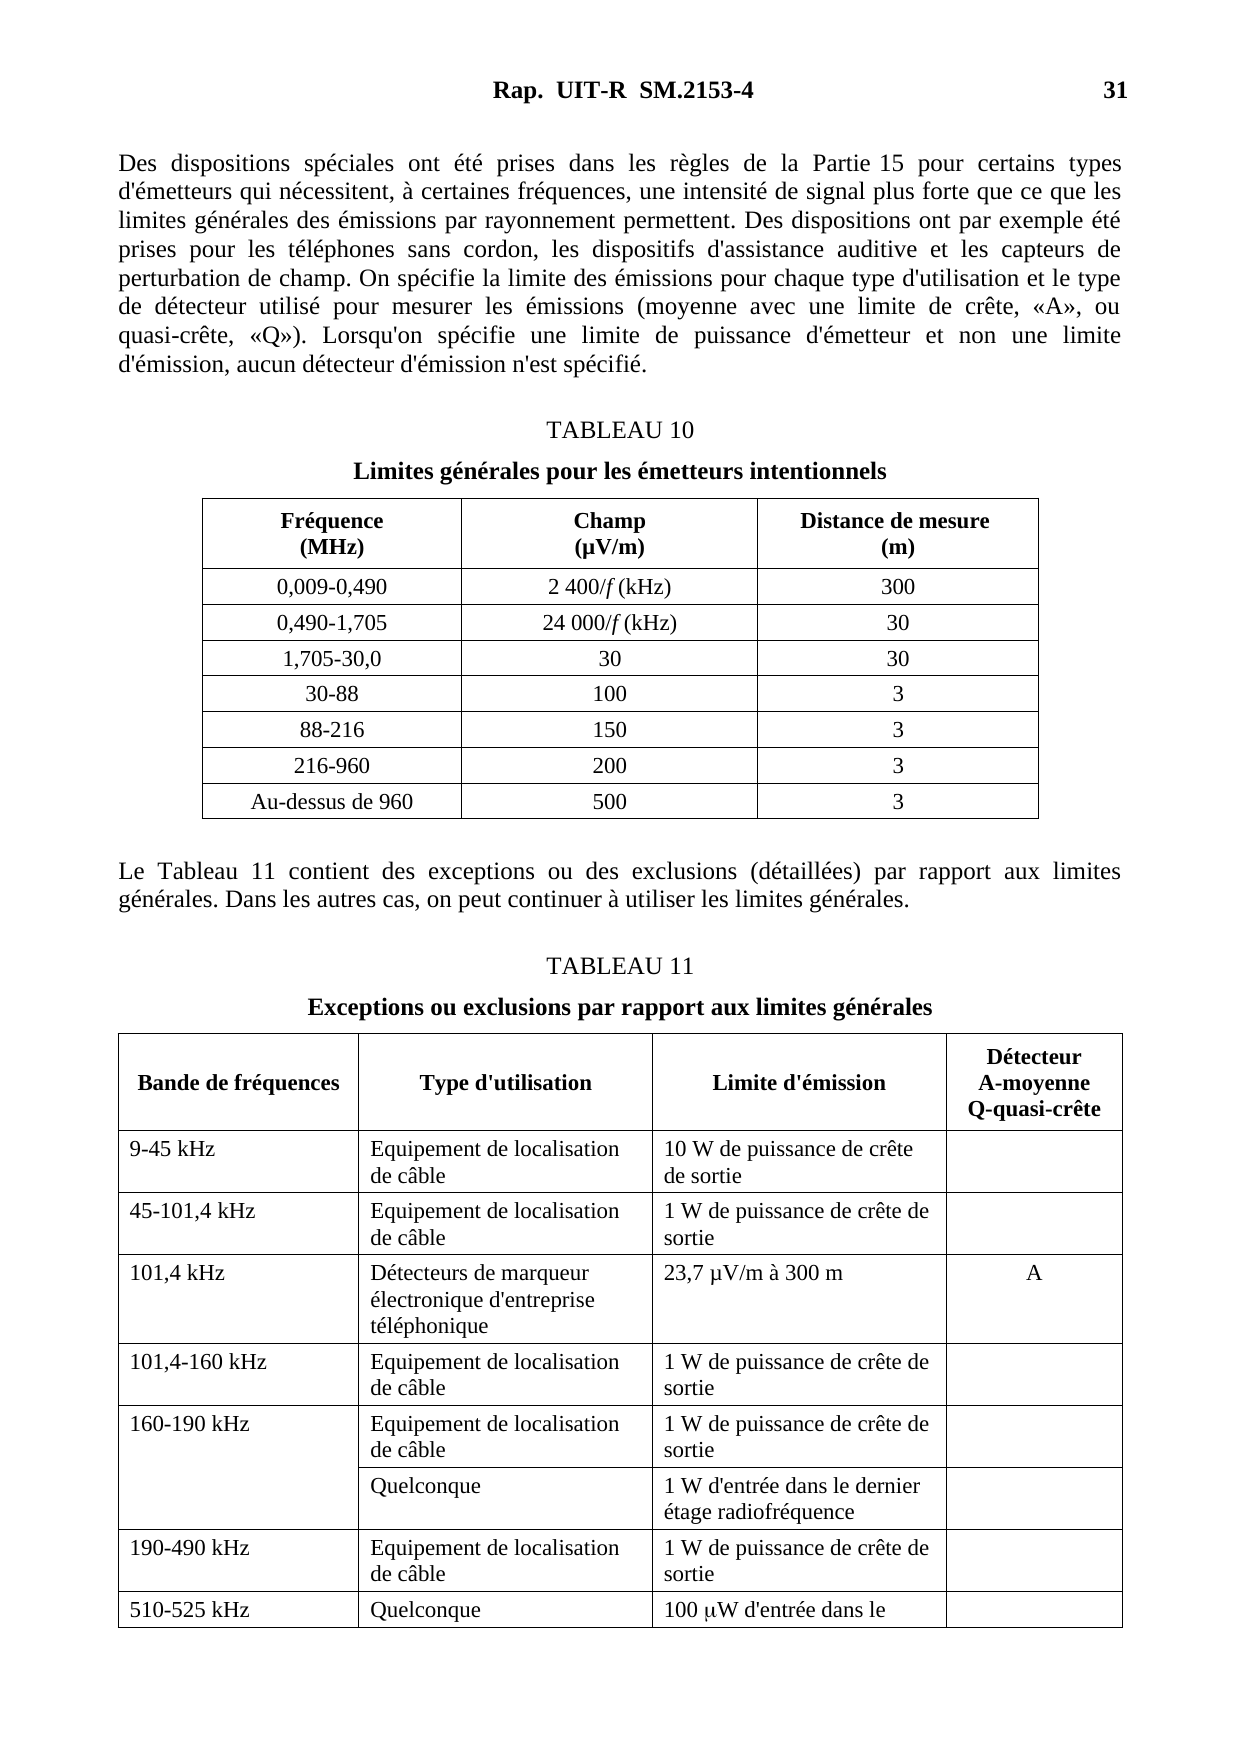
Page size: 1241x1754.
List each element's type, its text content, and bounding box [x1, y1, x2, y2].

table_cell 30 [462, 641, 757, 675]
table_cell 9-45 kHz [119, 1131, 358, 1192]
table_cell 1 W de puissance de crête de sortie [653, 1406, 946, 1467]
title Exceptions ou exclusions par rapport aux limites générales [118, 992, 1122, 1021]
table_cell 0,009-0,490 [203, 569, 461, 604]
table_cell 510-525 kHz [119, 1592, 358, 1627]
table_cell [947, 1193, 1122, 1254]
table_cell 300 [758, 569, 1038, 604]
table_cell 101,4-160 kHz [119, 1344, 358, 1405]
table_cell 30 [758, 605, 1038, 639]
table_cell Equipement de localisation de câble [359, 1530, 652, 1591]
text TABLEAU 11 [118, 951, 1122, 979]
table_header Détecteur A-moyenne Q-quasi-crête [947, 1034, 1122, 1130]
table_cell 1 W de puissance de crête de sortie [653, 1344, 946, 1405]
table_header Limite d'émission [653, 1034, 946, 1130]
table_cell Equipement de localisation de câble [359, 1406, 652, 1467]
text TABLEAU 10 [118, 415, 1122, 444]
table_cell [947, 1468, 1122, 1529]
table_cell 3 [758, 748, 1038, 782]
text Des dispositions spéciales ont été prises dans les règles de la Partie 15 pour certains types d'émetteurs qui nécessitent, à certaines fréquences, une intensité de signal plus forte que ce que les limites générales des émissions par rayonnement permettent. Des dispositions ont par exemple été prises pour les téléphones sans cordon, les dispositifs d'assistance auditive et les capteurs de perturbation de champ. On spécifie la limite des émissions pour chaque type d'utilisation et le type de détecteur utilisé pour mesurer les émissions (moyenne avec une limite de crête, «A», ou quasi-crête, «Q»). Lorsqu'on spécifie une limite de puissance d'émetteur et non une limite d'émission, aucun détecteur d'émission n'est spécifié. [118, 148, 1122, 378]
table_cell A [947, 1255, 1122, 1343]
table_cell 216-960 [203, 748, 461, 782]
table_cell 10 W de puissance de crête de sortie [653, 1131, 946, 1192]
table_cell 23,7 µV/m à 300 m [653, 1255, 946, 1343]
table_cell Equipement de localisation de câble [359, 1131, 652, 1192]
table_cell 30-88 [203, 676, 461, 711]
table_cell 1 W d'entrée dans le dernier étage radiofréquence [653, 1468, 946, 1529]
table_cell [119, 1467, 358, 1529]
table_cell 500 [462, 784, 757, 818]
table_cell 24 000/f (kHz) [462, 605, 757, 639]
table_cell Au-dessus de 960 [203, 784, 461, 818]
table_cell 200 [462, 748, 757, 782]
table_cell 150 [462, 712, 757, 747]
table_cell [947, 1592, 1122, 1627]
table_cell [947, 1530, 1122, 1591]
table_cell 190-490 kHz [119, 1530, 358, 1591]
table_header Type d'utilisation [359, 1034, 652, 1130]
table_cell Equipement de localisation de câble [359, 1344, 652, 1405]
table_cell 88-216 [203, 712, 461, 747]
table_cell 3 [758, 712, 1038, 747]
table_cell 160-190 kHz [119, 1406, 358, 1467]
table_cell 1,705-30,0 [203, 641, 461, 675]
table_cell [947, 1131, 1122, 1192]
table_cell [653, 1592, 946, 1627]
table_cell 3 [758, 784, 1038, 818]
table_cell 2 400/f (kHz) [462, 569, 757, 604]
table_header Fréquence (MHz) [203, 499, 461, 568]
table_cell 30 [758, 641, 1038, 675]
title Limites générales pour les émetteurs intentionnels [118, 456, 1122, 485]
table_header Champ (µV/m) [462, 499, 757, 568]
table_cell Quelconque [359, 1468, 652, 1529]
table_cell 45-101,4 kHz [119, 1193, 358, 1254]
table_cell 1 W de puissance de crête de sortie [653, 1193, 946, 1254]
table_cell 1 W de puissance de crête de sortie [653, 1530, 946, 1591]
table_cell [947, 1344, 1122, 1405]
table_cell Equipement de localisation de câble [359, 1193, 652, 1254]
table_cell Quelconque [359, 1592, 652, 1627]
table_header Bande de fréquences [119, 1034, 358, 1130]
table_cell Détecteurs de marqueur électronique d'entreprise téléphonique [359, 1255, 652, 1343]
table_cell 100 [462, 676, 757, 711]
table_cell 3 [758, 676, 1038, 711]
table_cell 101,4 kHz [119, 1255, 358, 1343]
table_cell [947, 1406, 1122, 1467]
table_cell 0,490-1,705 [203, 605, 461, 639]
table_header Distance de mesure (m) [758, 499, 1038, 568]
text Le Tableau 11 contient des exceptions ou des exclusions (détaillées) par rapport aux limites générales. Dans les autres cas, on peut continuer à utiliser les limites générales. [118, 856, 1122, 913]
